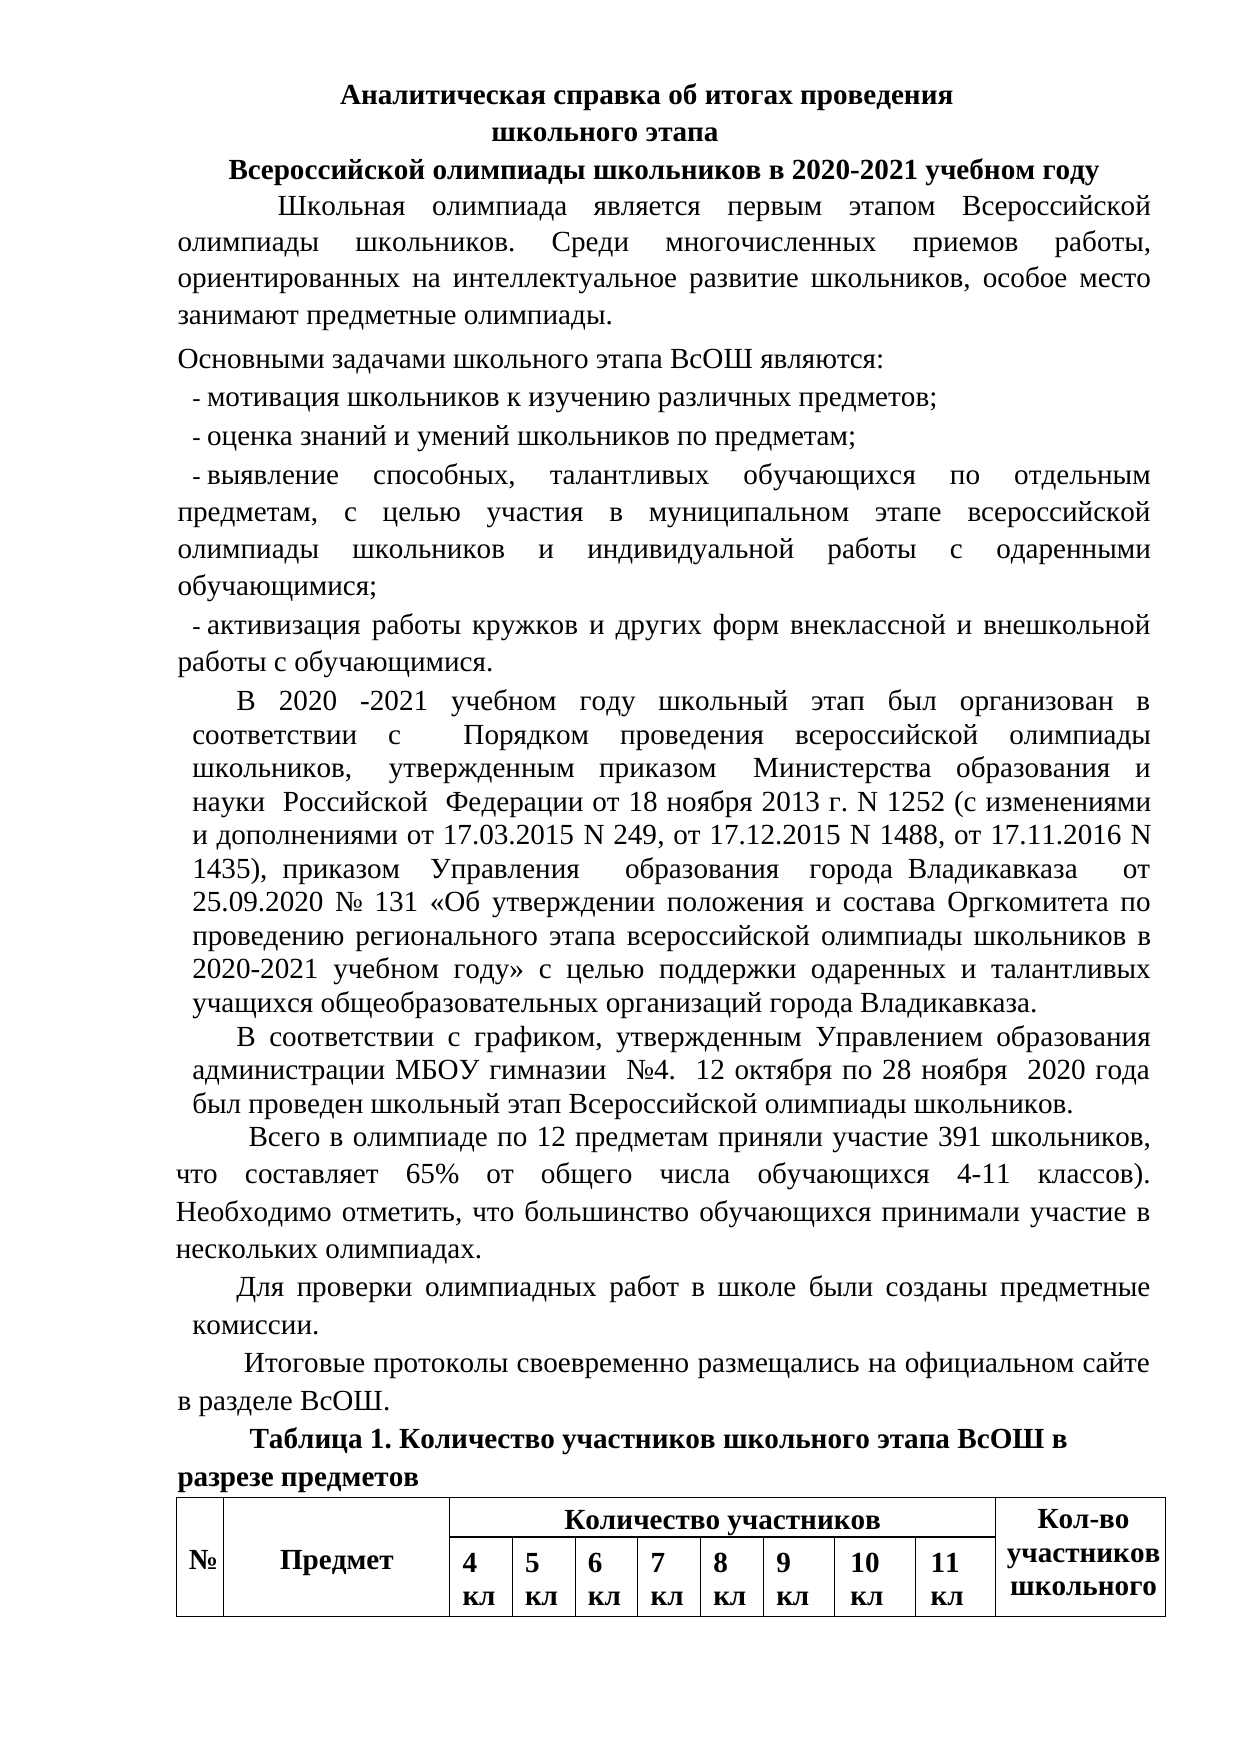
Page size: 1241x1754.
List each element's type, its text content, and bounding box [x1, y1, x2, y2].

list выявление способных, талантливых обучающихся по отдельным предметам, с целью участия в муниципальном этапе всероссийской олимпиады школьников и индивидуальной работы с одаренными обучающимися; [177, 457, 1152, 602]
list активизация работы кружков и других форм внеклассной и внешкольной работы с обучающимися. [177, 607, 1152, 678]
table_cell 4 кл [450, 1538, 512, 1616]
table_header Количество участников [450, 1498, 995, 1536]
table_header Кол-во участников школьного этапа [996, 1498, 1165, 1616]
text Аналитическая справка об итогах проведения школьного этапа [340, 77, 1107, 148]
table_header № [177, 1498, 223, 1616]
text Школьная олимпиада является первым этапом Всероссийской олимпиады школьников. Среди многочисленных приемов работы, ориентированных на интеллектуальное развитие школьников, особое место занимают предметные олимпиады. [177, 188, 1152, 330]
text Итоговые протоколы своевременно размещались на официальном сайте в разделе ВсОШ. [177, 1346, 1152, 1416]
table_cell 11 кл [916, 1538, 995, 1616]
text Всего в олимпиаде по 12 предметам приняли участие 391 школьников, что составляет 65% от общего числа обучающихся 4-11 классов). Необходимо отметить, что большинство обучающихся принимали участие в нескольких олимпиадах. [176, 1119, 1152, 1264]
table_cell 9 кл [764, 1538, 834, 1616]
text В соответствии с графиком, утвержденным Управлением образования администрации МБОУ гимназии №4. 12 октября по 28 ноября 2020 года был проведен школьный этап Всероссийской олимпиады школьников. [192, 1019, 1152, 1119]
text Таблица 1. Количество участников школьного этапа ВсОШ в разрезе предметов [177, 1421, 1152, 1492]
table_cell 8 кл [701, 1538, 763, 1616]
table_cell 6 кл [576, 1538, 637, 1616]
text Для проверки олимпиадных работ в школе были созданы предметные комиссии. [192, 1269, 1152, 1340]
list оценка знаний и умений школьников по предметам; [177, 418, 1152, 452]
table_cell 7 кл [638, 1538, 700, 1616]
table_cell 5 кл [513, 1538, 575, 1616]
table_header Предмет [224, 1498, 449, 1616]
text Всероссийской олимпиады школьников в 2020-2021 учебном году [177, 152, 1151, 186]
table_cell 10 кл [835, 1538, 915, 1616]
list мотивация школьников к изучению различных предметов; [177, 379, 1152, 413]
text Основными задачами школьного этапа ВсОШ являются: [177, 341, 1152, 374]
text В 2020 -2021 учебном году школьный этап был организован в соответствии с Порядком проведения всероссийской олимпиады школьников, утвержденным приказом Министерства образования и науки Российской Федерации от 18 ноября 2013 г. N 1252 (с изменениями и дополнениями от 17.03.2015 N 249, от 17.12.2015 N 1488, от 17.11.2016 N 1435), приказом Управления образования города Владикавказа от 25.09.2020 № 131 «Об утверждении положения и состава Оргкомитета по проведению регионального этапа всероссийской олимпиады школьников в 2020-2021 учебном году» с целью поддержки одаренных и талантливых учащихся общеобразовательных организаций города Владикавказа. [192, 683, 1152, 1019]
